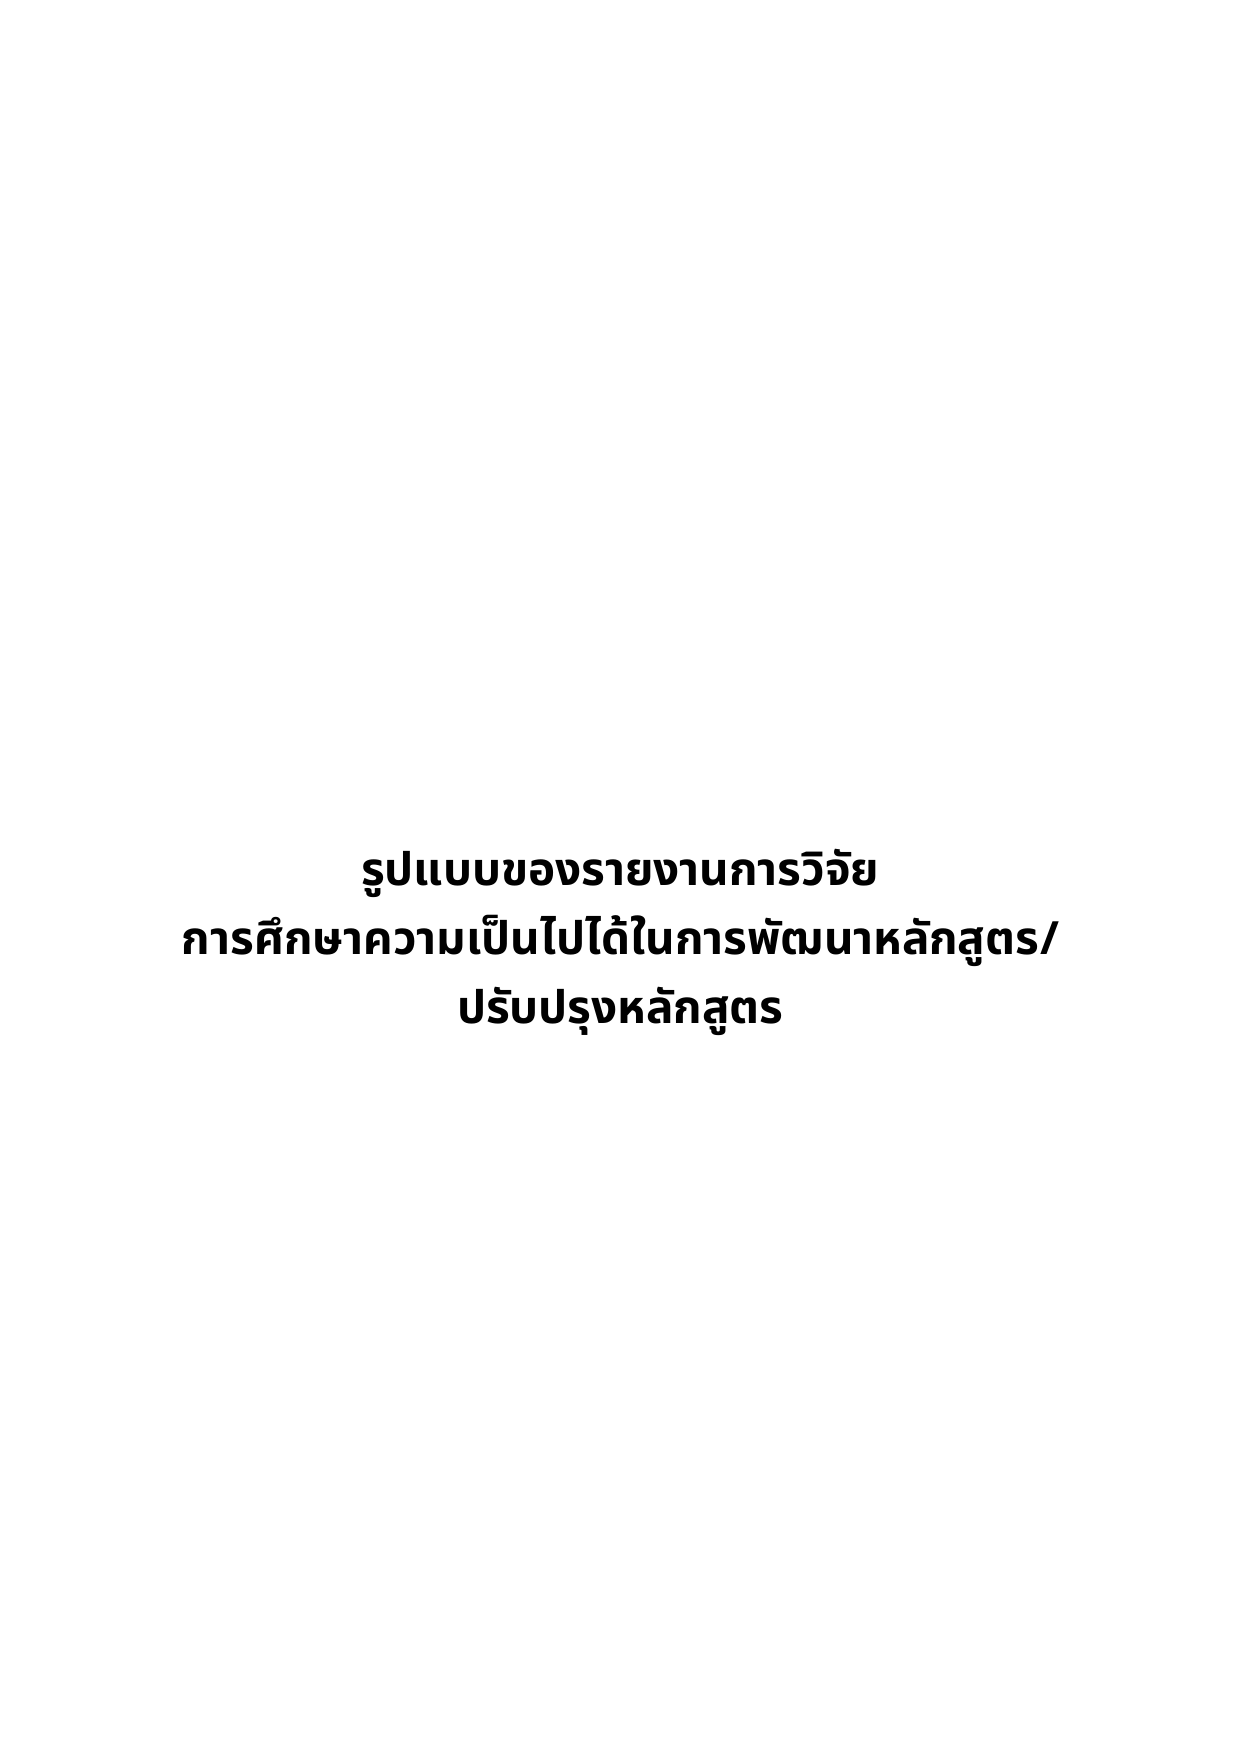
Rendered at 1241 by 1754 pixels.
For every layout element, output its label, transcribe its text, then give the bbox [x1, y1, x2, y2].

text รูปแบบของรายงานการวิจัย [150, 836, 1090, 906]
text การศึกษาความเป็นไปได้ในการพัฒนาหลักสูตร/ปรับปรุงหลักสูตร [150, 906, 1090, 1044]
